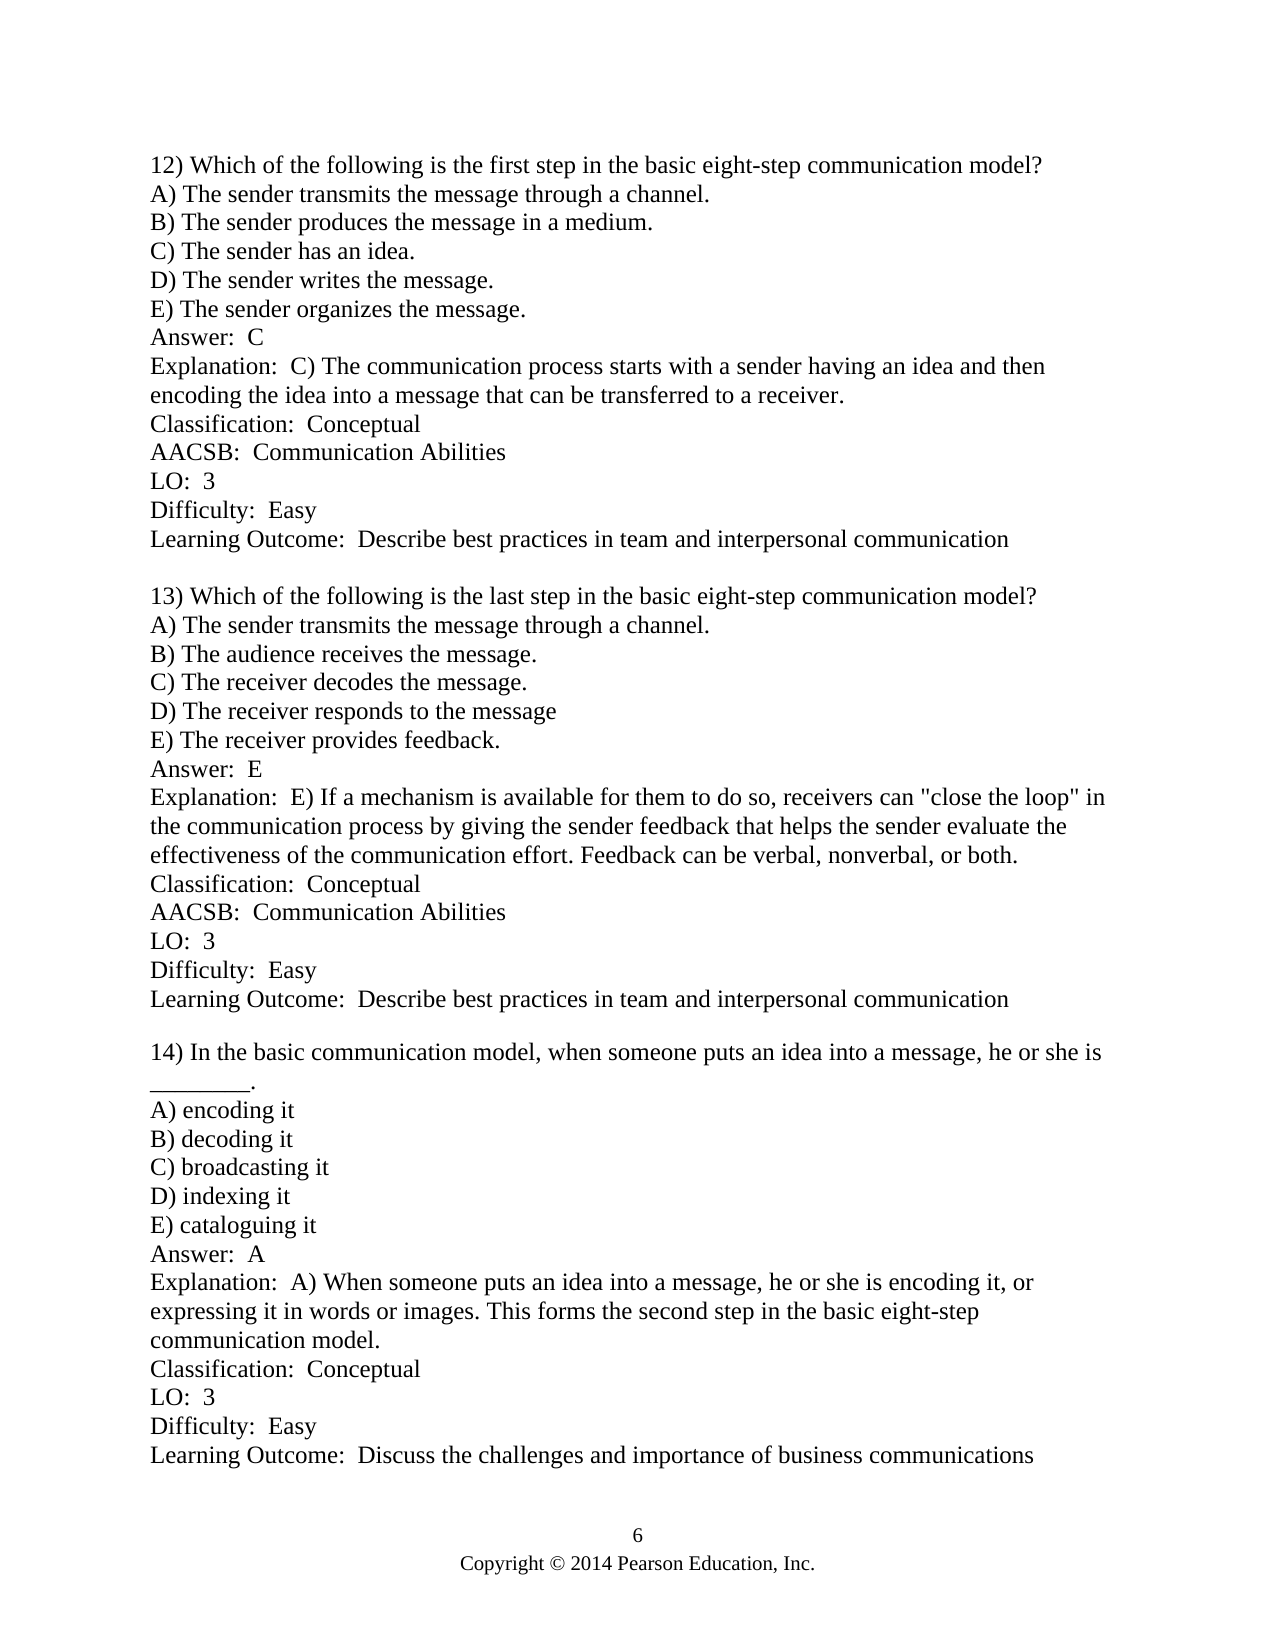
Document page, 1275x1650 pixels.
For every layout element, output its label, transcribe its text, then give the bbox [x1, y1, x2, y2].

text E) The receiver provides feedback. [150, 725, 1125, 754]
text AACSB: Communication Abilities [150, 437, 1125, 466]
text LO: 3 [150, 1382, 1125, 1411]
text Classification: Conceptual [150, 869, 1125, 897]
text Classification: Conceptual [150, 409, 1125, 437]
text D) The sender writes the message. [150, 265, 1125, 294]
text 13) Which of the following is the last step in the basic eight-step communication model? [150, 581, 1125, 610]
text Learning Outcome: Describe best practices in team and interpersonal communication [150, 524, 1125, 552]
text B) The sender produces the message in a medium. [150, 207, 1125, 236]
text 12) Which of the following is the first step in the basic eight-step communication model? [150, 150, 1125, 179]
text D) The receiver responds to the message [150, 696, 1125, 725]
text Difficulty: Easy [150, 955, 1125, 984]
text D) indexing it [150, 1181, 1125, 1210]
text Classification: Conceptual [150, 1354, 1125, 1382]
text E) The sender organizes the message. [150, 294, 1125, 322]
text Explanation: C) The communication process starts with a sender having an idea and then encoding the idea into a message that can be transferred to a receiver. [150, 351, 1125, 409]
text Difficulty: Easy [150, 1411, 1125, 1440]
text A) The sender transmits the message through a channel. [150, 610, 1125, 639]
text Answer: E [150, 754, 1125, 782]
text C) The receiver decodes the message. [150, 667, 1125, 696]
text B) The audience receives the message. [150, 639, 1125, 667]
text Answer: C [150, 322, 1125, 351]
text Learning Outcome: Discuss the challenges and importance of business communications [150, 1440, 1125, 1469]
text 14) In the basic communication model, when someone puts an idea into a message, he or she is ________. [150, 1037, 1125, 1095]
text C) broadcasting it [150, 1152, 1125, 1181]
text E) cataloguing it [150, 1210, 1125, 1239]
text AACSB: Communication Abilities [150, 897, 1125, 926]
text A) encoding it [150, 1095, 1125, 1124]
text LO: 3 [150, 466, 1125, 495]
text Answer: A [150, 1239, 1125, 1267]
text C) The sender has an idea. [150, 236, 1125, 265]
text Difficulty: Easy [150, 495, 1125, 524]
text Learning Outcome: Describe best practices in team and interpersonal communication [150, 984, 1125, 1012]
text A) The sender transmits the message through a channel. [150, 179, 1125, 207]
text LO: 3 [150, 926, 1125, 955]
text Explanation: E) If a mechanism is available for them to do so, receivers can "close the loop" in the communication process by giving the sender feedback that helps the sender evaluate the effectiveness of the communication effort. Feedback can be verbal, nonverbal, or both. [150, 782, 1125, 869]
text Explanation: A) When someone puts an idea into a message, he or she is encoding it, or expressing it in words or images. This forms the second step in the basic eight-step communication model. [150, 1267, 1125, 1354]
text B) decoding it [150, 1124, 1125, 1152]
